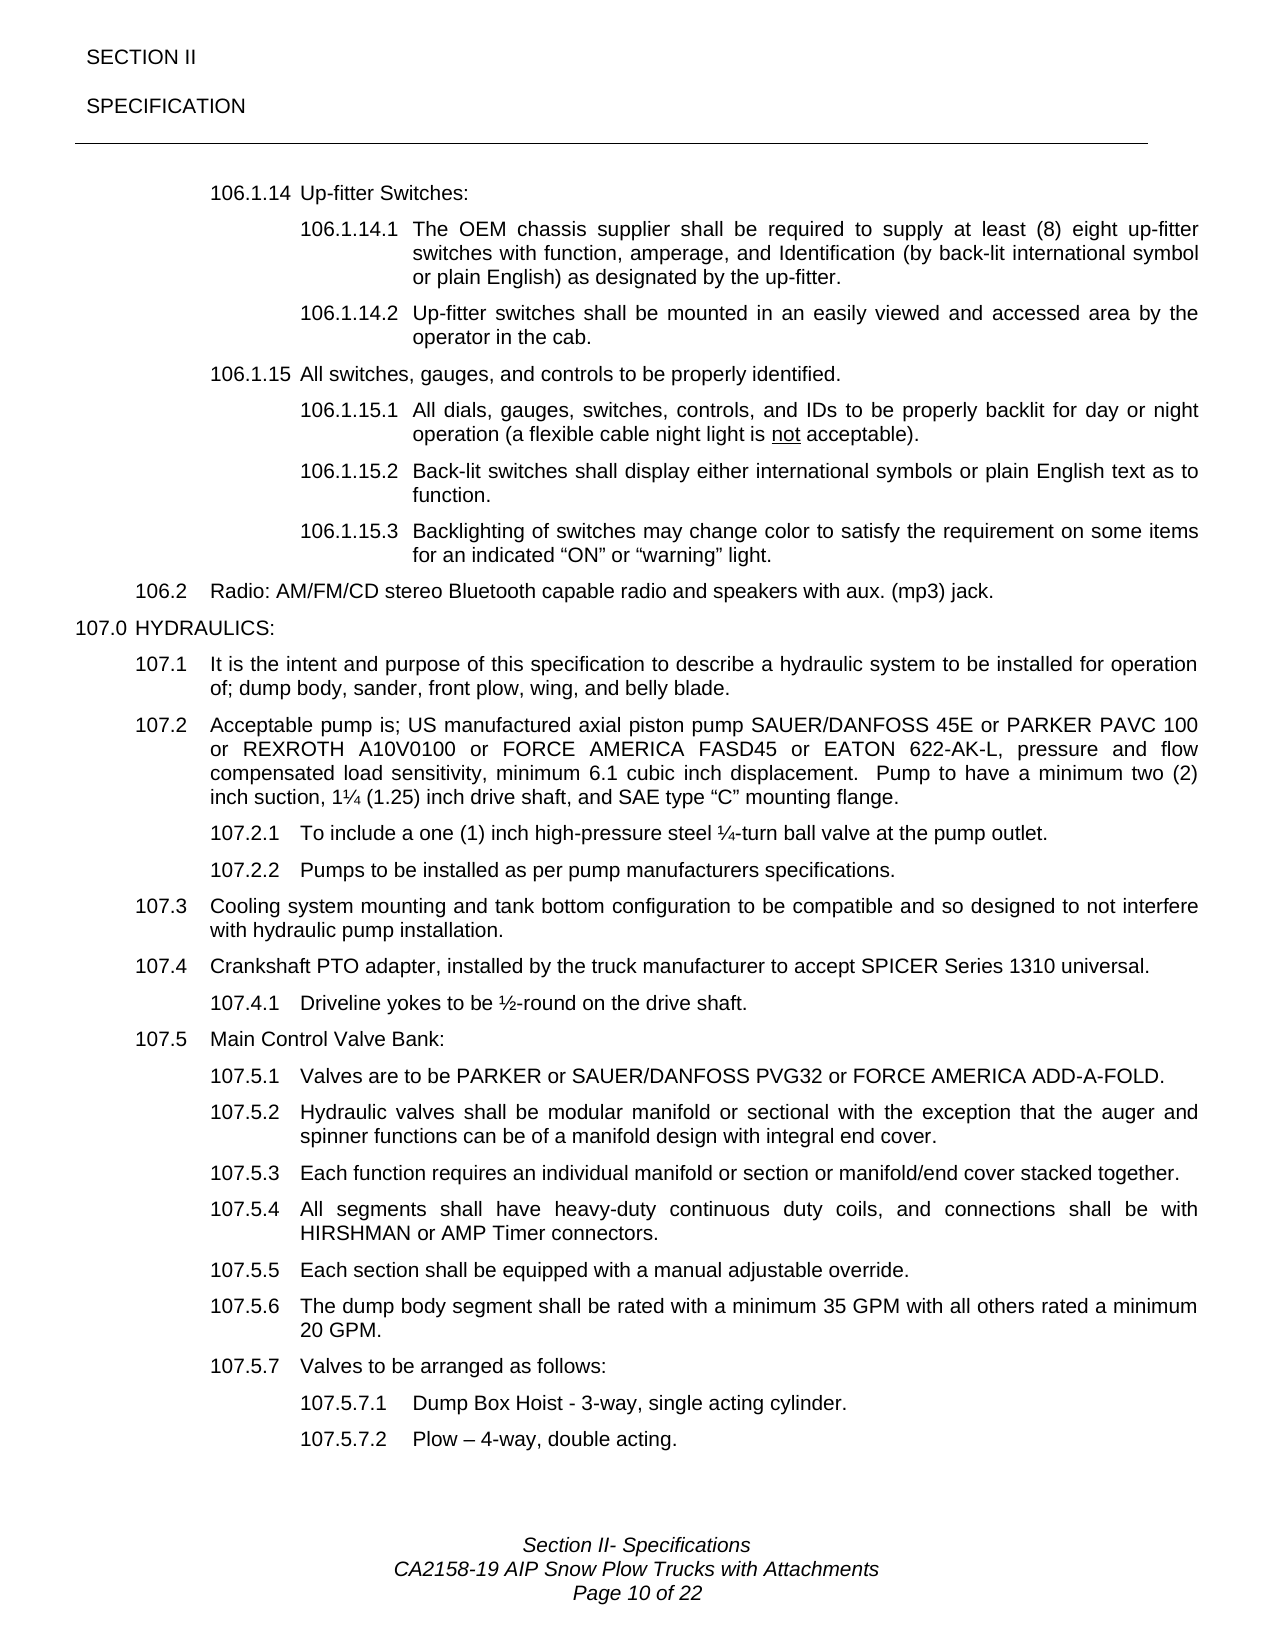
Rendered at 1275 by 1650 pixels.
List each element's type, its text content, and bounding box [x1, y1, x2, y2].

list Valves to be arranged as follows: [210, 1354, 1200, 1378]
list Pumps to be installed as per pump manufacturers specifications. [210, 857, 1200, 881]
list All dials, gauges, switches, controls, and IDs to be properly backlit for day or night operation (a flexible cable night light is not acceptable). [300, 398, 1200, 446]
list Up-fitter Switches: [210, 180, 1200, 204]
list All switches, gauges, and controls to be properly identified. [210, 362, 1200, 386]
list Dump Box Hoist - 3-way, single acting cylinder. [300, 1391, 1200, 1415]
list All segments shall have heavy-duty continuous duty coils, and connections shall be with HIRSHMAN or AMP Timer connectors. [210, 1197, 1200, 1245]
list Crankshaft PTO adapter, installed by the truck manufacturer to accept SPICER Series 1310 universal. [135, 954, 1200, 978]
list It is the intent and purpose of this specification to describe a hydraulic system to be installed for operation of; dump body, sander, front plow, wing, and belly blade. [135, 652, 1200, 700]
list Driveline yokes to be ½-round on the drive shaft. [210, 991, 1200, 1015]
list Back-lit switches shall display either international symbols or plain English text as to function. [300, 458, 1200, 506]
list Valves are to be PARKER or SAUER/DANFOSS PVG32 or FORCE AMERICA ADD-A-FOLD. [210, 1064, 1200, 1088]
list The OEM chassis supplier shall be required to supply at least (8) eight up-fitter switches with function, amperage, and Identification (by back-lit international symbol or plain English) as designated by the up-fitter. [300, 217, 1200, 289]
list Each section shall be equipped with a manual adjustable override. [210, 1257, 1200, 1281]
list Hydraulic valves shall be modular manifold or sectional with the exception that the auger and spinner functions can be of a manifold design with integral end cover. [210, 1100, 1200, 1148]
list Cooling system mounting and tank bottom configuration to be compatible and so designed to not interfere with hydraulic pump installation. [135, 894, 1200, 942]
list Radio: AM/FM/CD stereo Bluetooth capable radio and speakers with aux. (mp3) jack. [135, 579, 1200, 603]
list Plow – 4-way, double acting. [300, 1427, 1200, 1451]
list Up-fitter switches shall be mounted in an easily viewed and accessed area by the operator in the cab. [300, 301, 1200, 349]
subtitle HYDRAULICS: [75, 616, 1200, 640]
list Backlighting of switches may change color to satisfy the requirement on some items for an indicated “ON” or “warning” light. [300, 519, 1200, 567]
list Acceptable pump is; US manufactured axial piston pump SAUER/DANFOSS 45E or PARKER PAVC 100 or REXROTH A10V0100 or FORCE AMERICA FASD45 or EATON 622-AK-L, pressure and flow compensated load sensitivity, minimum 6.1 cubic inch displacement. Pump to have a minimum two (2) inch suction, 1¼ (1.25) inch drive shaft, and SAE type “C” mounting flange. [135, 713, 1200, 808]
list To include a one (1) inch high-pressure steel ¼-turn ball valve at the pump outlet. [210, 821, 1200, 845]
list Each function requires an individual manifold or section or manifold/end cover stacked together. [210, 1161, 1200, 1184]
list The dump body segment shall be rated with a minimum 35 GPM with all others rated a minimum 20 GPM. [210, 1294, 1200, 1342]
list Main Control Valve Bank: [135, 1027, 1200, 1051]
